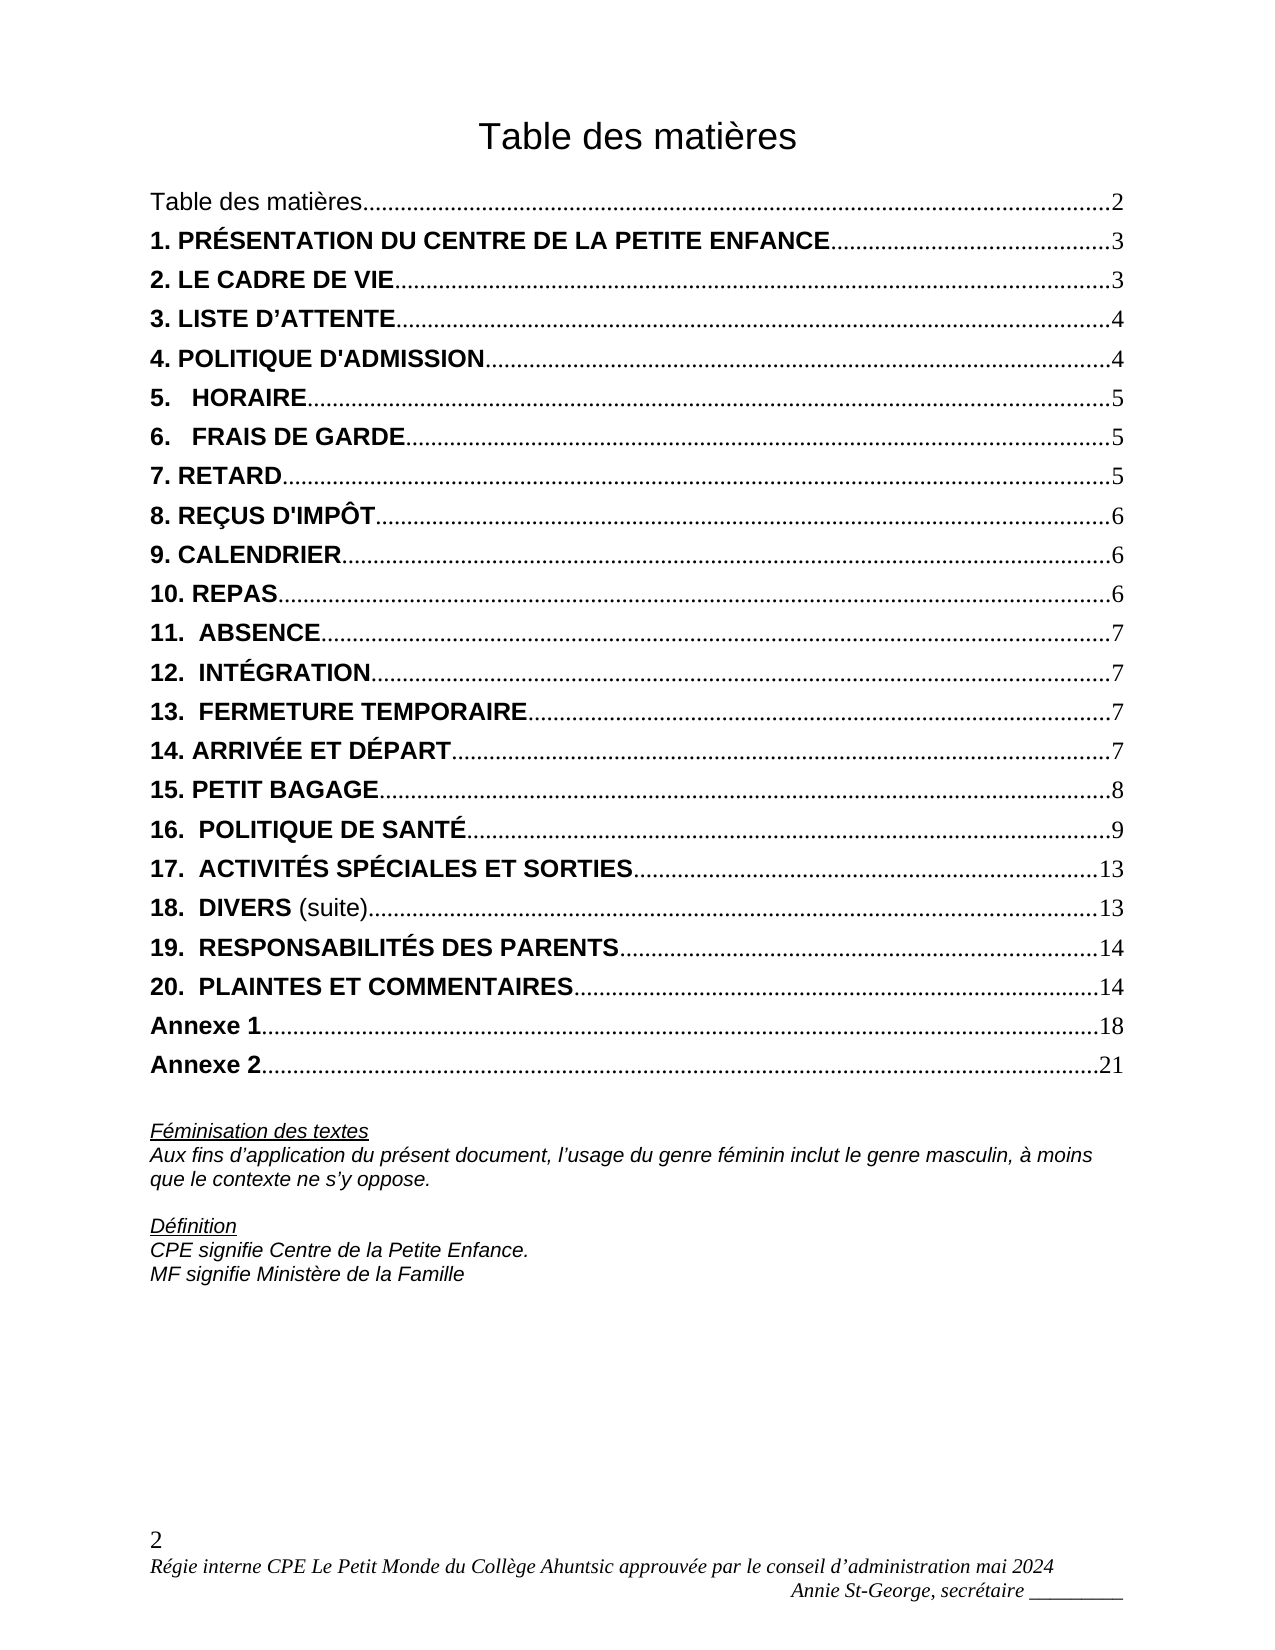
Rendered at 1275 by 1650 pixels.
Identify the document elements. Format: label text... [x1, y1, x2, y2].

text CPE signifie Centre de la Petite Enfance. [150, 1238, 1125, 1262]
text Annexe 2 21 [150, 1050, 1125, 1079]
text 3. LISTE D’ATTENTE 4 [150, 304, 1125, 333]
text 14. ARRIVÉE ET DÉPART 7 [150, 736, 1125, 765]
text 1. PRÉSENTATION DU CENTRE DE LA PETITE ENFANCE 3 [150, 226, 1125, 254]
text Féminisation des textes [150, 1118, 1125, 1142]
text 13. FERMETURE TEMPORAIRE 7 [150, 697, 1125, 726]
text 7. RETARD 5 [150, 461, 1125, 490]
text 18. DIVERS (suite) 13 [150, 893, 1125, 922]
text 15. PETIT BAGAGE 8 [150, 776, 1125, 804]
text 4. POLITIQUE D'ADMISSION 4 [150, 343, 1125, 372]
text 6. FRAIS DE GARDE 5 [150, 422, 1125, 451]
text Aux fins d’application du présent document, l’usage du genre féminin inclut le genre masculin, à moins que le contexte ne s’y oppose. [150, 1142, 1125, 1190]
text MF signifie Ministère de la Famille [150, 1262, 1125, 1286]
text 19. RESPONSABILITÉS DES PARENTS 14 [150, 933, 1125, 961]
text 16. POLITIQUE DE SANTÉ 9 [150, 815, 1125, 844]
subtitle Table des matières [150, 114, 1125, 158]
text Annexe 1 18 [150, 1011, 1125, 1040]
text 17. ACTIVITÉS SPÉCIALES ET SORTIES 13 [150, 854, 1125, 883]
text 11. ABSENCE 7 [150, 618, 1125, 647]
text 10. REPAS 6 [150, 579, 1125, 608]
text 20. PLAINTES ET COMMENTAIRES 14 [150, 972, 1125, 1001]
text Table des matières 2 [150, 186, 1125, 215]
text 2. LE CADRE DE VIE 3 [150, 265, 1125, 294]
text 9. CALENDRIER 6 [150, 540, 1125, 569]
text 12. INTÉGRATION 7 [150, 658, 1125, 687]
text 5. HORAIRE 5 [150, 383, 1125, 412]
text Définition [150, 1214, 1125, 1238]
text 8. REÇUS D'IMPÔT 6 [150, 501, 1125, 529]
